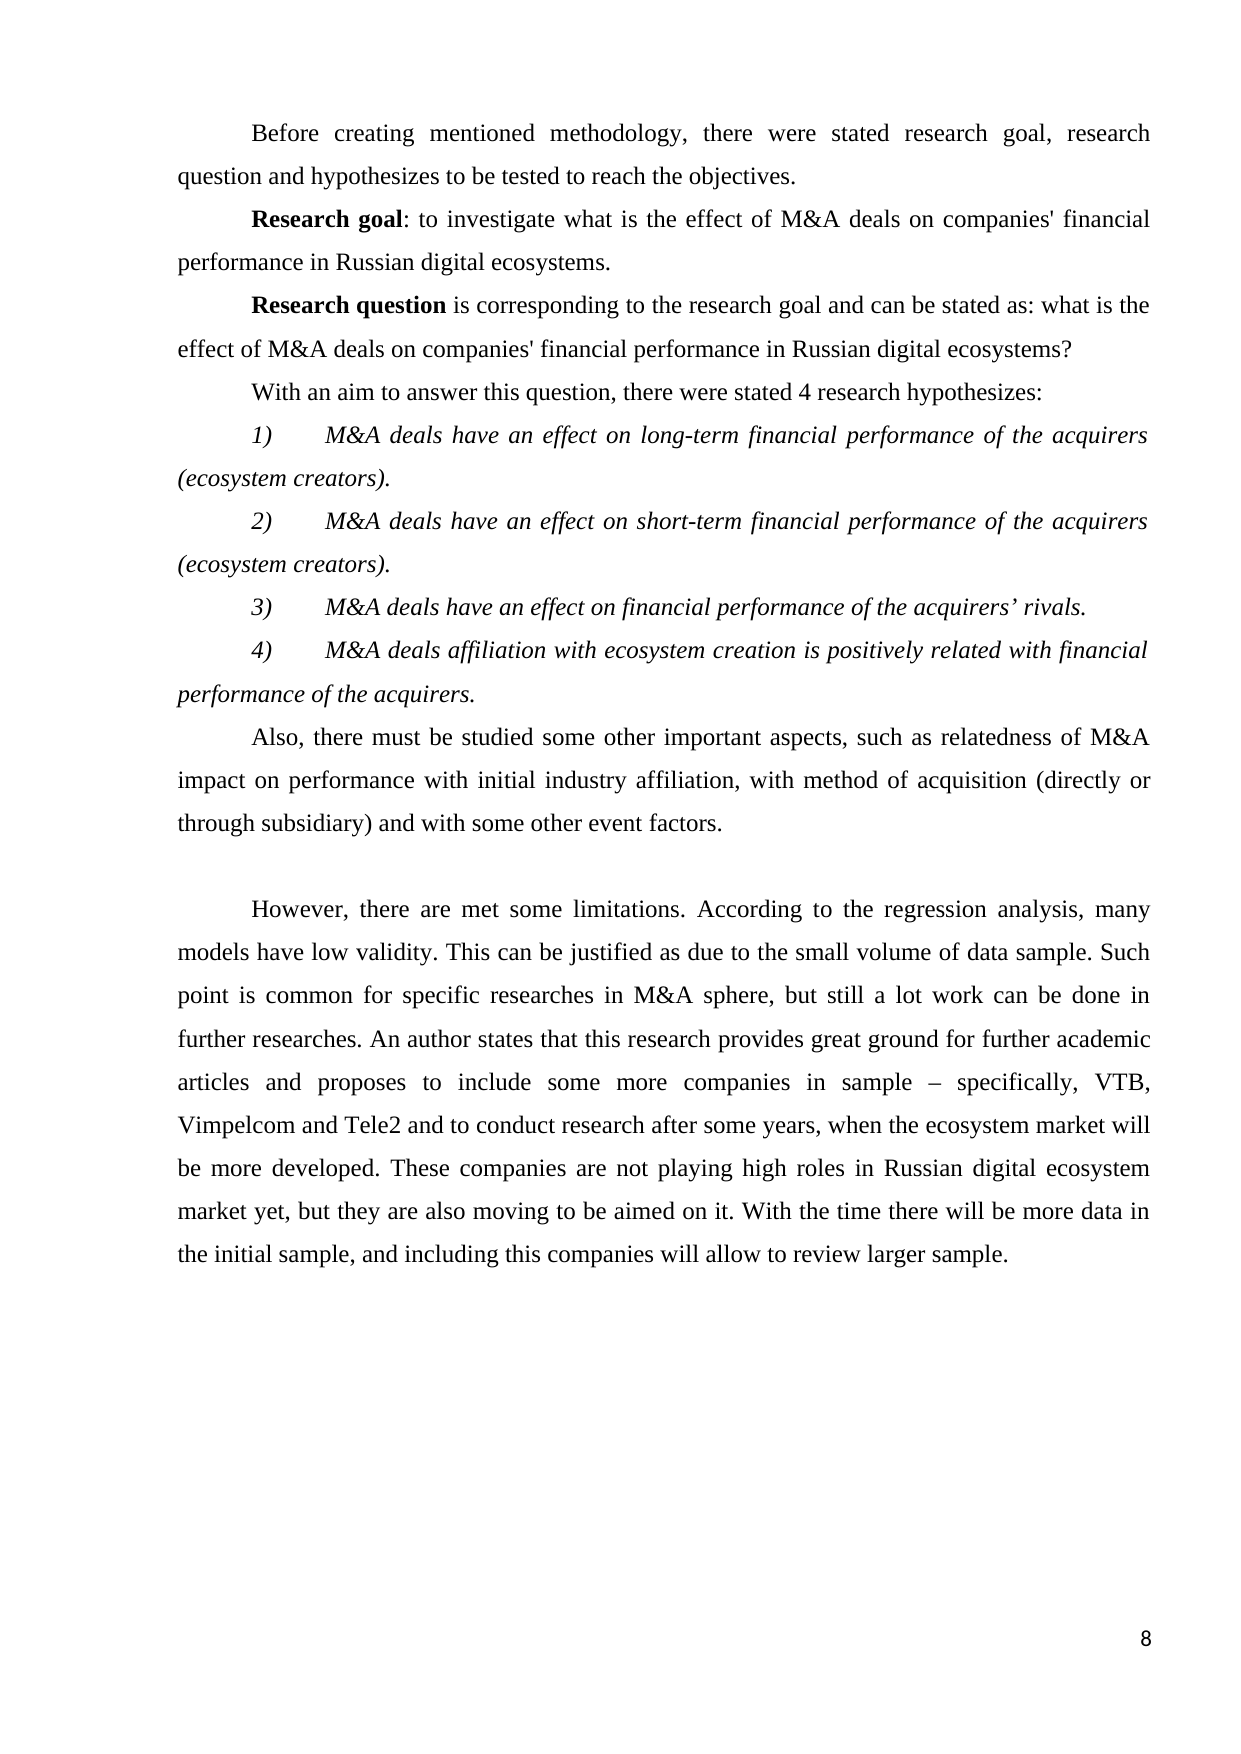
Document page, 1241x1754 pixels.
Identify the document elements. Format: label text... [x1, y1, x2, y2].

text However, there are met some limitations. According to the regression analysis, many models have low validity. This can be justified as due to the small volume of data sample. Such point is common for specific researches in M&A sphere, but still a lot work can be done in further researches. An author states that this research provides great ground for further academic articles and proposes to include some more companies in sample – specifically, VTB, Vimpelcom and Tele2 and to conduct research after some years, when the ecosystem market will be more developed. These companies are not playing high roles in Russian digital ecosystem market yet, but they are also moving to be aimed on it. With the time there will be more data in the initial sample, and including this companies will allow to review larger sample. [177, 894, 1152, 1268]
text Research question is corresponding to the research goal and can be stated as: what is the effect of M&A deals on companies' financial performance in Russian digital ecosystems? [177, 291, 1152, 362]
list M&A deals have an effect on long-term financial performance of the acquirers (ecosystem creators). [177, 420, 1152, 492]
text Research goal: to investigate what is the effect of M&A deals on companies' financial performance in Russian digital ecosystems. [177, 204, 1152, 276]
list M&A deals have an effect on short-term financial performance of the acquirers (ecosystem creators). [177, 506, 1152, 578]
text With an aim to answer this question, there were stated 4 research hypothesizes: [177, 377, 1152, 406]
text Before creating mentioned methodology, there were stated research goal, research question and hypothesizes to be tested to reach the objectives. [177, 118, 1152, 190]
text Also, there must be studied some other important aspects, such as relatedness of M&A impact on performance with initial industry affiliation, with method of acquisition (directly or through subsidiary) and with some other event factors. [177, 722, 1152, 837]
list M&A deals affiliation with ecosystem creation is positively related with financial performance of the acquirers. [177, 636, 1152, 707]
list M&A deals have an effect on financial performance of the acquirers’ rivals. [177, 592, 1152, 621]
